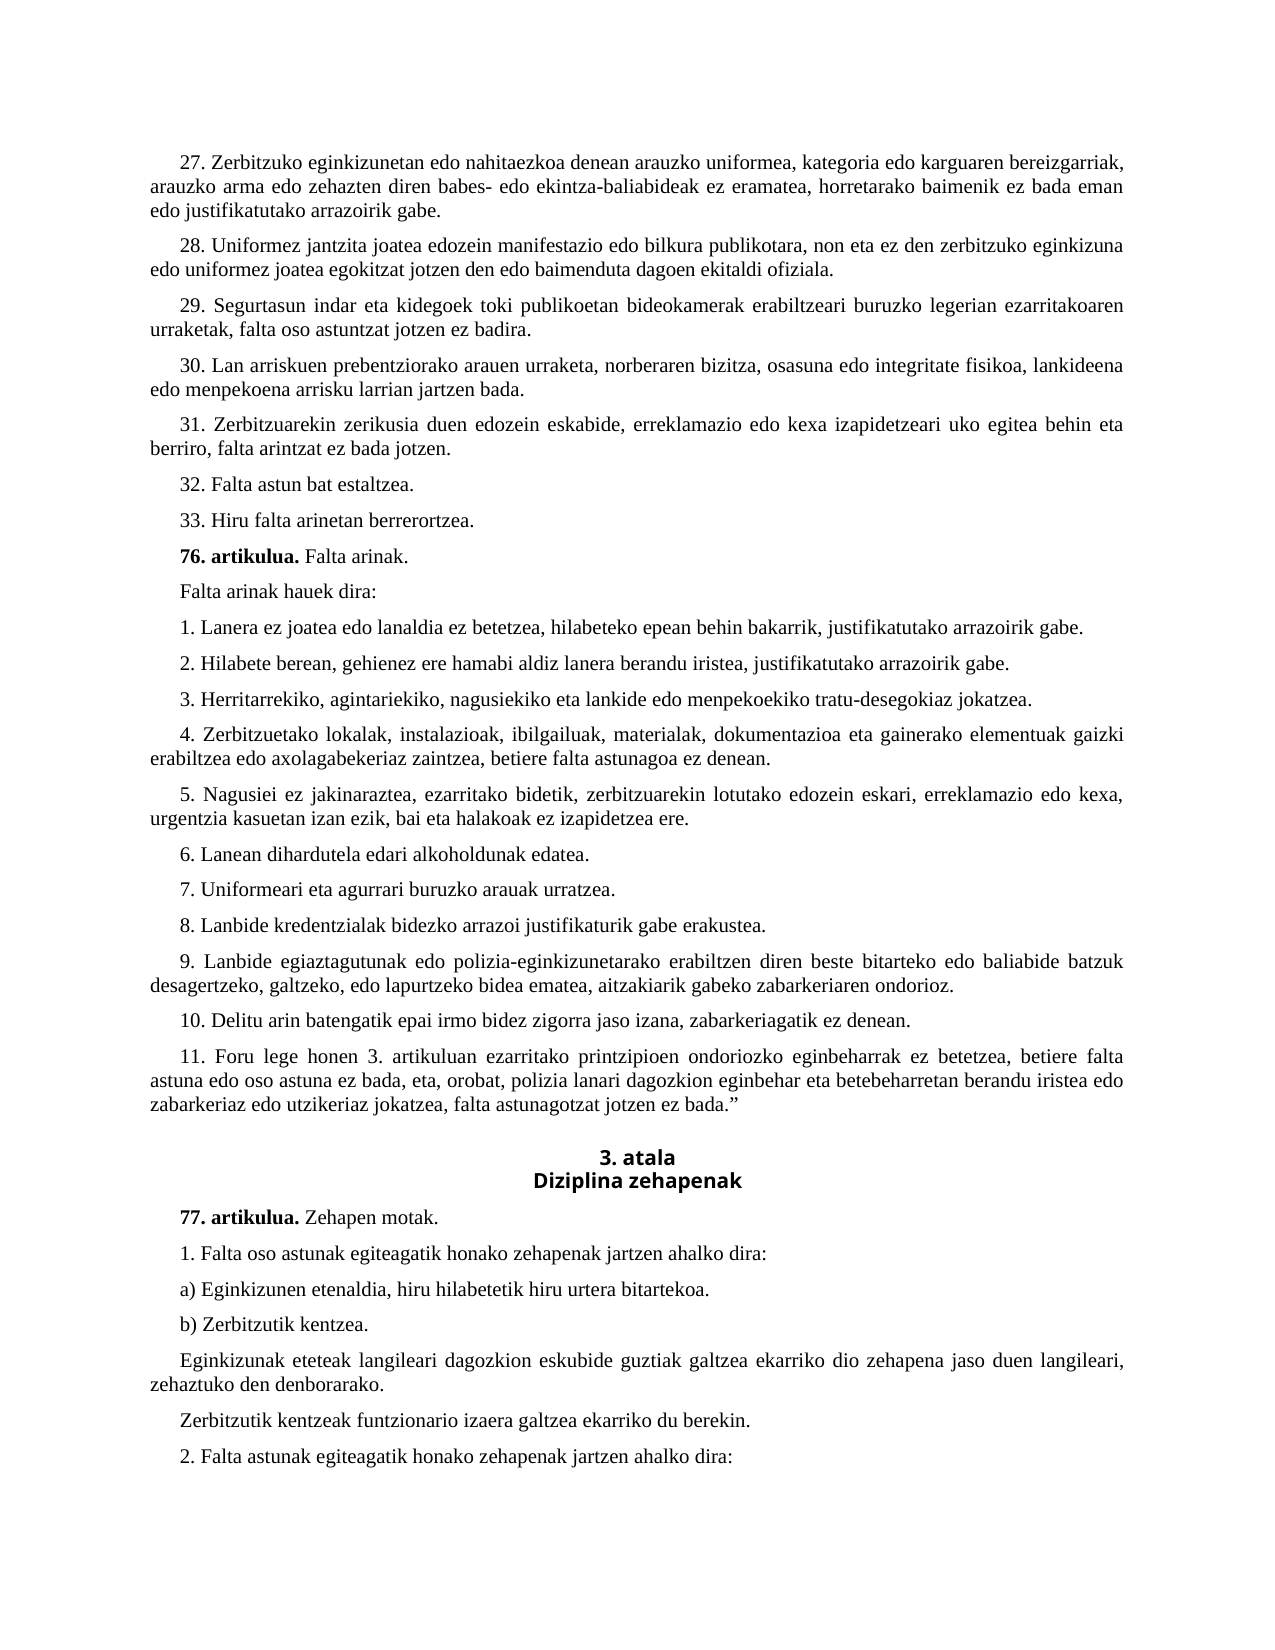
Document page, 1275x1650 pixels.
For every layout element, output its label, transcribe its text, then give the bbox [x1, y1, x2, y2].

text Falta arinak hauek dira: [150, 579, 1125, 603]
text 9. Lanbide egiaztagutunak edo polizia-eginkizunetarako erabiltzen diren beste bitarteko edo baliabide batzuk desagertzeko, galtzeko, edo lapurtzeko bidea ematea, aitzakiarik gabeko zabarkeriaren ondorioz. [150, 949, 1125, 997]
text 3. Herritarrekiko, agintariekiko, nagusiekiko eta lankide edo menpekoekiko tratu-desegokiaz jokatzea. [150, 687, 1125, 711]
text 10. Delitu arin batengatik epai irmo bidez zigorra jaso izana, zabarkeriagatik ez denean. [150, 1009, 1125, 1033]
text b) Zerbitzutik kentzea. [150, 1313, 1125, 1337]
text 77. artikulua. Zehapen motak. [150, 1206, 1125, 1229]
text 11. Foru lege honen 3. artikuluan ezarritako printzipioen ondoriozko eginbeharrak ez betetzea, betiere falta astuna edo oso astuna ez bada, eta, orobat, polizia lanari dagozkion eginbehar eta betebeharretan berandu iristea edo zabarkeriaz edo utzikeriaz jokatzea, falta astunagotzat jotzen ez bada.” [150, 1044, 1125, 1116]
text Eginkizunak eteteak langileari dagozkion eskubide guztiak galtzea ekarriko dio zehapena jaso duen langileari, zehaztuko den denborarako. [150, 1348, 1125, 1396]
text 27. Zerbitzuko eginkizunetan edo nahitaezkoa denean arauzko uniformea, kategoria edo karguaren bereizgarriak, arauzko arma edo zehazten diren babes- edo ekintza-baliabideak ez eramatea, horretarako baimenik ez bada eman edo justifikatutako arrazoirik gabe. [150, 150, 1125, 222]
text 4. Zerbitzuetako lokalak, instalazioak, ibilgailuak, materialak, dokumentazioa eta gainerako elementuak gaizki erabiltzea edo axolagabekeriaz zaintzea, betiere falta astunagoa ez denean. [150, 722, 1125, 770]
text 6. Lanean dihardutela edari alkoholdunak edatea. [150, 842, 1125, 866]
text 2. Falta astunak egiteagatik honako zehapenak jartzen ahalko dira: [150, 1444, 1125, 1468]
text 30. Lan arriskuen prebentziorako arauen urraketa, norberaren bizitza, osasuna edo integritate fisikoa, lankideena edo menpekoena arrisku larrian jartzen bada. [150, 353, 1125, 401]
text 3. atala Diziplina zehapenak [150, 1146, 1125, 1194]
text 8. Lanbide kredentzialak bidezko arrazoi justifikaturik gabe erakustea. [150, 913, 1125, 937]
text 31. Zerbitzuarekin zerikusia duen edozein eskabide, erreklamazio edo kexa izapidetzeari uko egitea behin eta berriro, falta arintzat ez bada jotzen. [150, 413, 1125, 461]
text 5. Nagusiei ez jakinaraztea, ezarritako bidetik, zerbitzuarekin lotutako edozein eskari, erreklamazio edo kexa, urgentzia kasuetan izan ezik, bai eta halakoak ez izapidetzea ere. [150, 782, 1125, 830]
text 76. artikulua. Falta arinak. [150, 544, 1125, 568]
text 29. Segurtasun indar eta kidegoek toki publikoetan bideokamerak erabiltzeari buruzko legerian ezarritakoaren urraketak, falta oso astuntzat jotzen ez badira. [150, 293, 1125, 341]
text 33. Hiru falta arinetan berrerortzea. [150, 508, 1125, 532]
text a) Eginkizunen etenaldia, hiru hilabetetik hiru urtera bitartekoa. [150, 1277, 1125, 1301]
text Zerbitzutik kentzeak funtzionario izaera galtzea ekarriko du berekin. [150, 1408, 1125, 1432]
text 1. Falta oso astunak egiteagatik honako zehapenak jartzen ahalko dira: [150, 1241, 1125, 1265]
text 1. Lanera ez joatea edo lanaldia ez betetzea, hilabeteko epean behin bakarrik, justifikatutako arrazoirik gabe. [150, 615, 1125, 639]
text 32. Falta astun bat estaltzea. [150, 472, 1125, 496]
text 7. Uniformeari eta agurrari buruzko arauak urratzea. [150, 878, 1125, 902]
text 2. Hilabete berean, gehienez ere hamabi aldiz lanera berandu iristea, justifikatutako arrazoirik gabe. [150, 651, 1125, 675]
text 28. Uniformez jantzita joatea edozein manifestazio edo bilkura publikotara, non eta ez den zerbitzuko eginkizuna edo uniformez joatea egokitzat jotzen den edo baimenduta dagoen ekitaldi ofiziala. [150, 234, 1125, 282]
